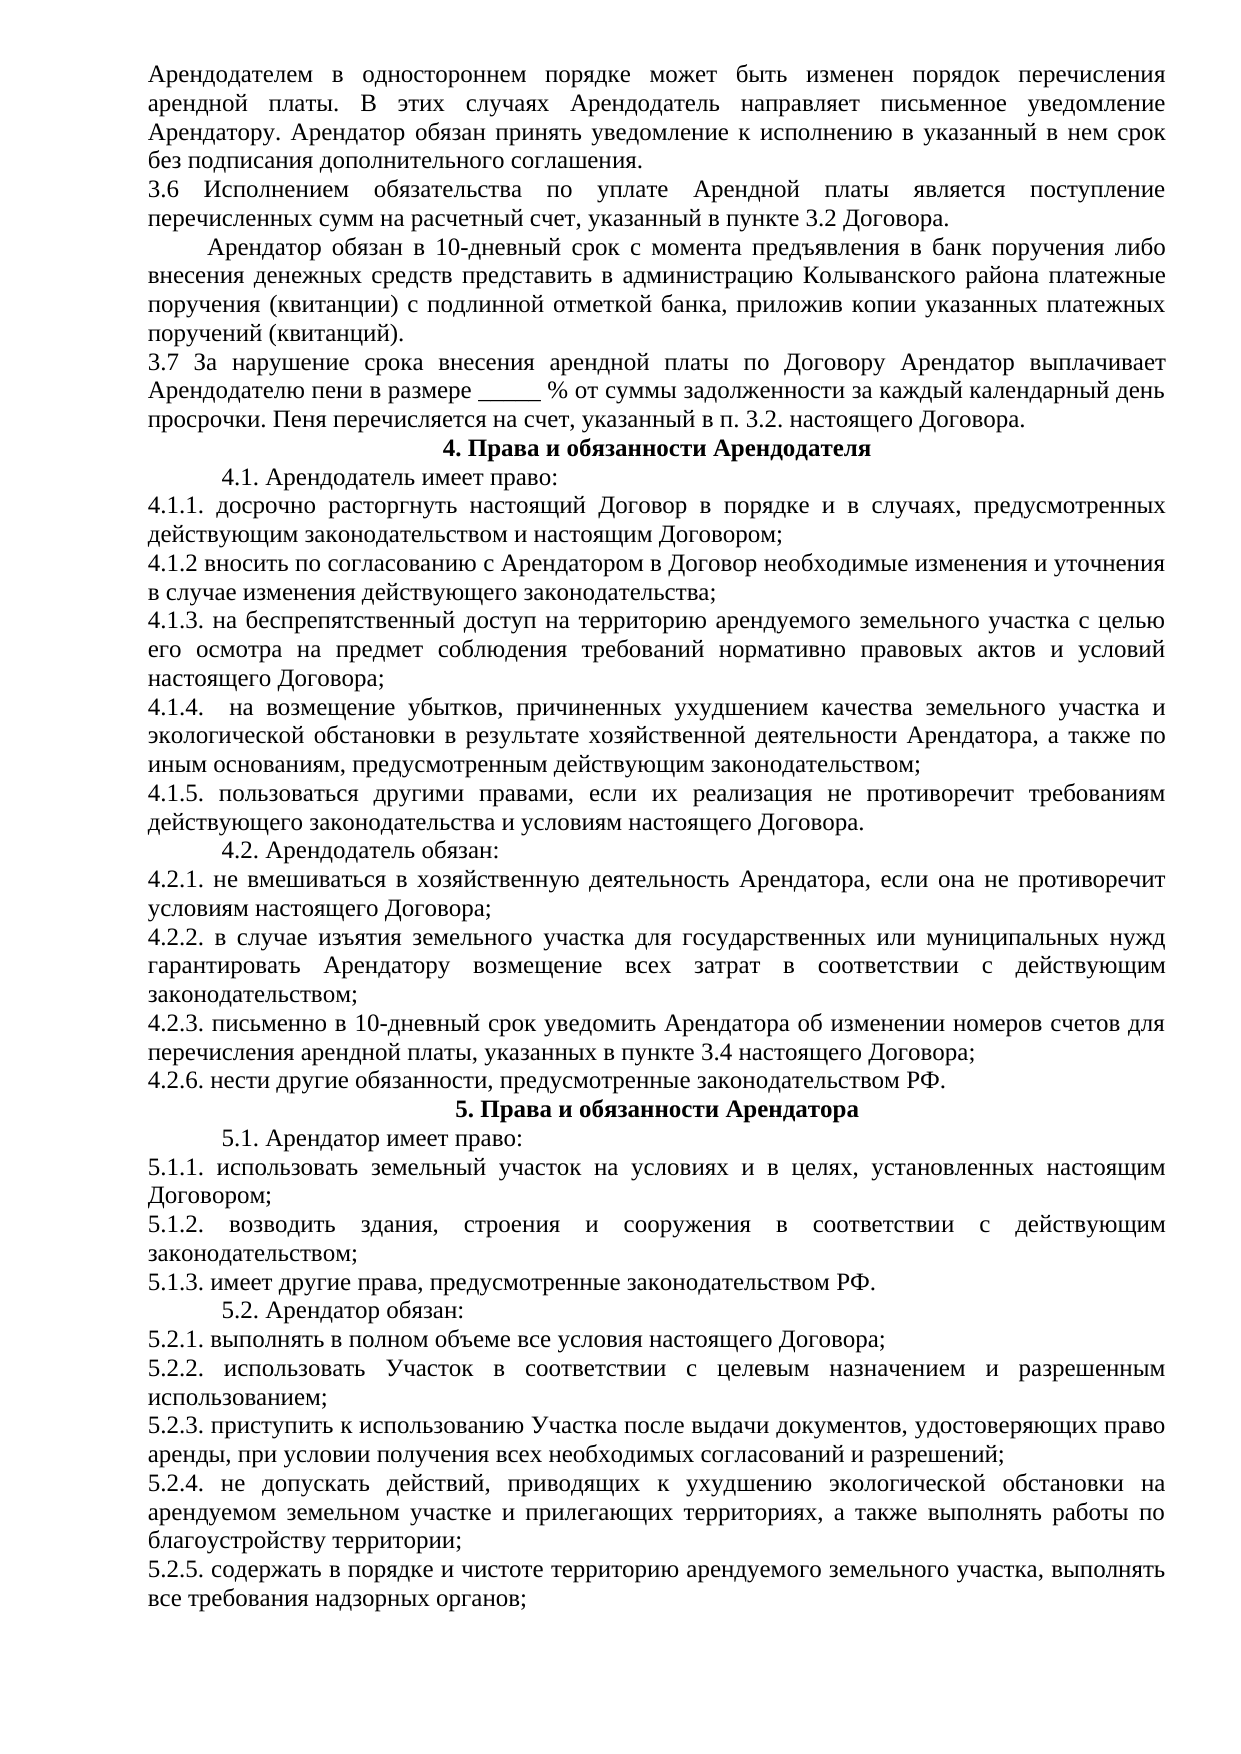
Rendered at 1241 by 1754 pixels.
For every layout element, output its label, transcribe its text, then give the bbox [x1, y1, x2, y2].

text 3.7 За нарушение срока внесения арендной платы по Договору Арендатор выплачивает Арендодателю пени в размере _____ % от суммы задолженности за каждый календарный день просрочки. Пеня перечисляется на счет, указанный в п. 3.2. настоящего Договора. [148, 347, 1167, 433]
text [148, 59, 1167, 174]
text 4.1.2 вносить по согласованию с Арендатором в Договор необходимые изменения и уточнения в случае изменения действующего законодательства; [148, 548, 1167, 605]
text 5.2.2. использовать Участок в соответствии с целевым назначением и разрешенным использованием; [148, 1353, 1167, 1410]
text 4. Права и обязанности Арендодателя [148, 433, 1167, 462]
text 4.2.2. в случае изъятия земельного участка для государственных или муниципальных нужд гарантировать Арендатору возмещение всех затрат в соответствии с действующим законодательством; [148, 922, 1167, 1008]
text 4.2.1. не вмешиваться в хозяйственную деятельность Арендатора, если она не противоречит условиям настоящего Договора; [148, 864, 1167, 922]
text 5.1.2. возводить здания, строения и сооружения в соответствии с действующим законодательством; [148, 1209, 1167, 1267]
text 5.1.3. имеет другие права, предусмотренные законодательством РФ. [148, 1267, 1167, 1295]
text 4.2. Арендодатель обязан: [148, 835, 1167, 864]
text 5.2. Арендатор обязан: [148, 1295, 1167, 1324]
text Арендатор обязан в 10-дневный срок с момента предъявления в банк поручения либо внесения денежных средств представить в администрацию Колыванского района платежные поручения (квитанции) с подлинной отметкой банка, приложив копии указанных платежных поручений (квитанций). [148, 232, 1167, 347]
text 4.1.5. пользоваться другими правами, если их реализация не противоречит требованиям действующего законодательства и условиям настоящего Договора. [148, 778, 1167, 835]
text 5.2.4. не допускать действий, приводящих к ухудшению экологической обстановки на арендуемом земельном участке и прилегающих территориях, а также выполнять работы по благоустройству территории; [148, 1468, 1167, 1554]
text 4.1. Арендодатель имеет право: [148, 462, 1167, 490]
text 4.1.1. досрочно расторгнуть настоящий Договор в порядке и в случаях, предусмотренных действующим законодательством и настоящим Договором; [148, 490, 1167, 548]
text 5.2.3. приступить к использованию Участка после выдачи документов, удостоверяющих право аренды, при условии получения всех необходимых согласований и разрешений; [148, 1410, 1167, 1468]
text 4.1.3. на беспрепятственный доступ на территорию арендуемого земельного участка с целью его осмотра на предмет соблюдения требований нормативно правовых актов и условий настоящего Договора; [148, 605, 1167, 692]
text 5.1. Арендатор имеет право: [148, 1123, 1167, 1152]
text 5.2.5. содержать в порядке и чистоте территорию арендуемого земельного участка, выполнять все требования надзорных органов; [148, 1554, 1167, 1612]
text 4.1.4. на возмещение убытков, причиненных ухудшением качества земельного участка и экологической обстановки в результате хозяйственной деятельности Арендатора, а также по иным основаниям, предусмотренным действующим законодательством; [148, 692, 1167, 778]
text 5. Права и обязанности Арендатора [148, 1094, 1167, 1123]
text 4.2.3. письменно в 10-дневный срок уведомить Арендатора об изменении номеров счетов для перечисления арендной платы, указанных в пункте 3.4 настоящего Договора; [148, 1008, 1167, 1065]
text 5.2.1. выполнять в полном объеме все условия настоящего Договора; [148, 1324, 1167, 1353]
text 3.6 Исполнением обязательства по уплате Арендной платы является поступление перечисленных сумм на расчетный счет, указанный в пункте 3.2 Договора. [148, 174, 1167, 232]
text 4.2.6. нести другие обязанности, предусмотренные законодательством РФ. [148, 1065, 1167, 1094]
text 5.1.1. использовать земельный участок на условиях и в целях, установленных настоящим Договором; [148, 1152, 1167, 1209]
